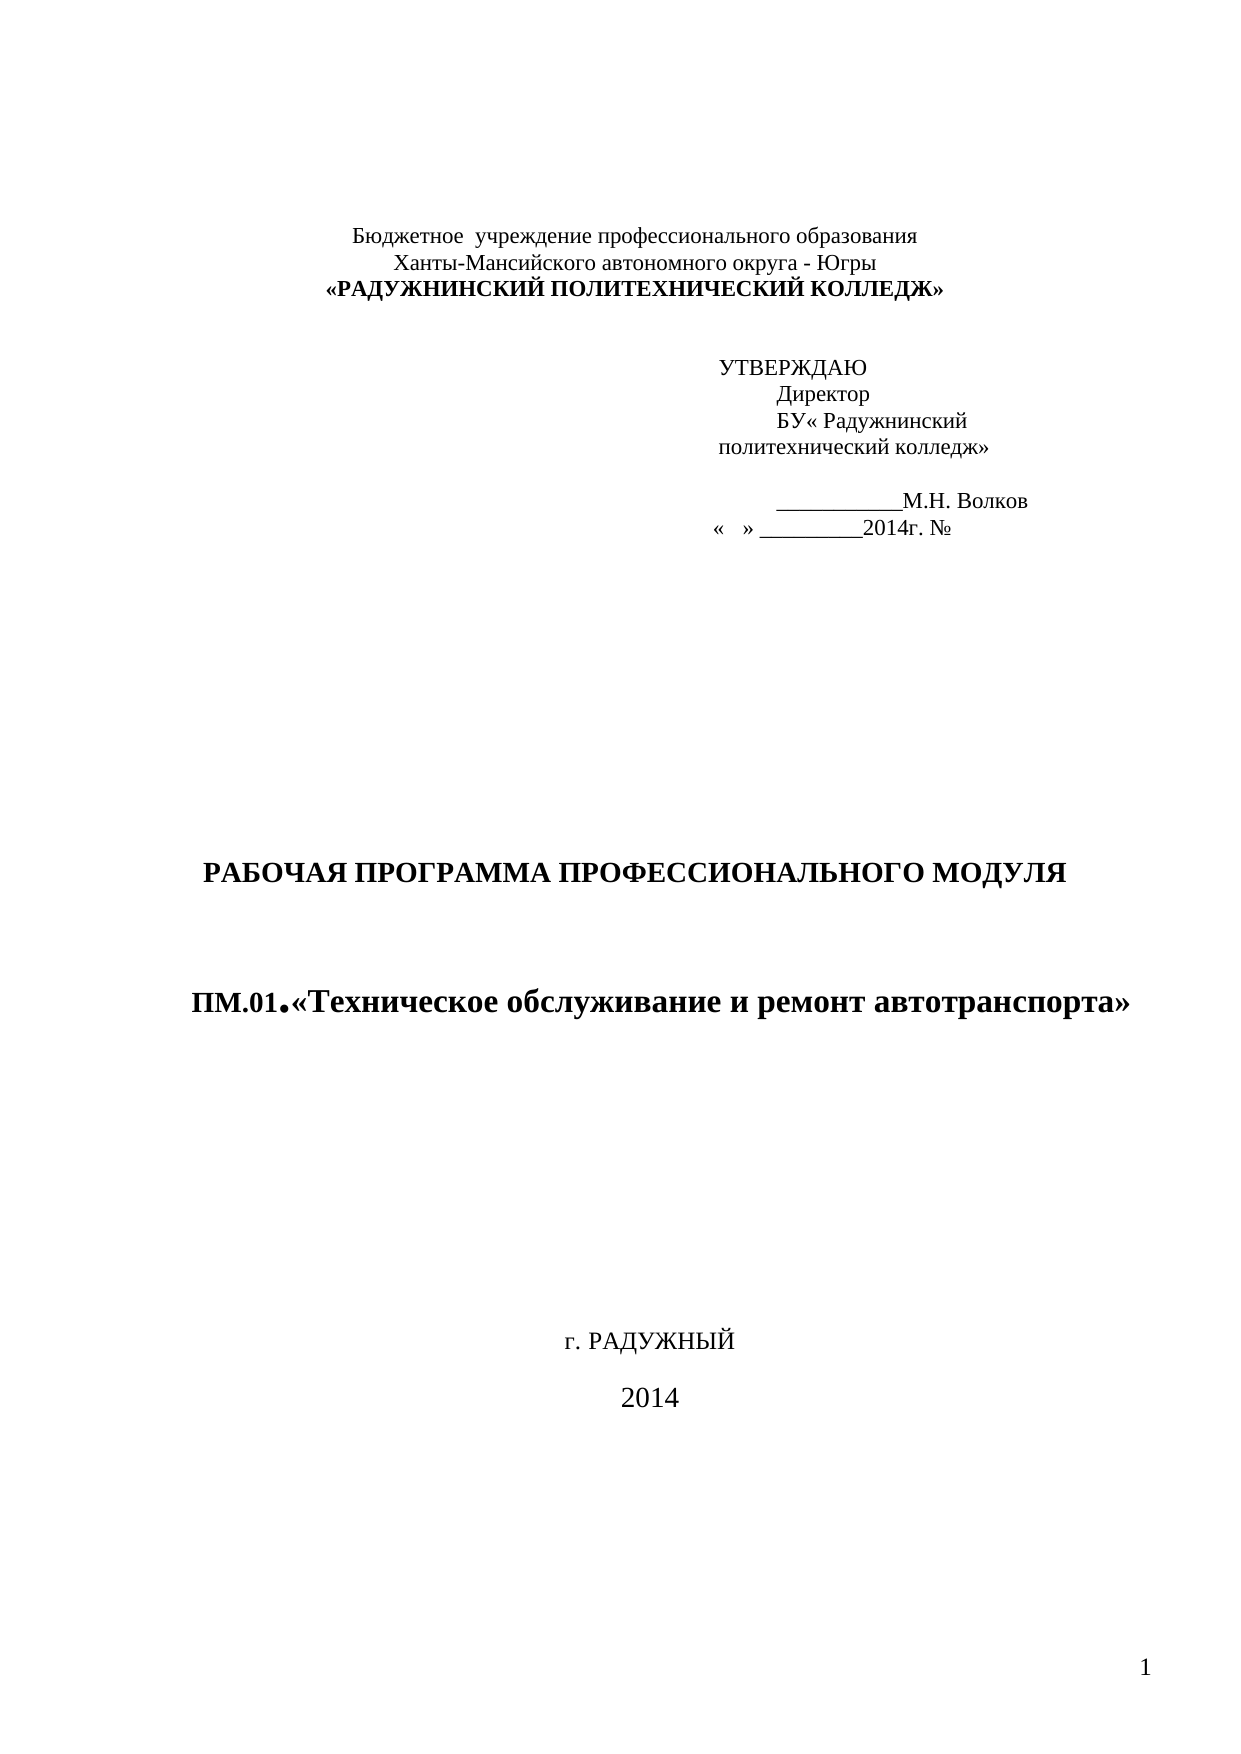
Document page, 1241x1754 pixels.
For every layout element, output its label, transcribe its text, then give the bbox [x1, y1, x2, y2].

table_header Бюджетное учреждение профессионального образования Ханты-Мансийского автономного округа - Югры «РАДУЖНИНСКИЙ ПОЛИТЕХНИЧЕСКИЙ КОЛЛЕДЖ» [136, 118, 1133, 856]
list ПМ.01.«Техническое обслуживание и ремонт автотранспорта» [148, 966, 1152, 1023]
text 2014 [148, 1380, 1152, 1414]
table_cell рАБОЧАЯ ПРОГРАММа ПРОФЕССИОНАЛЬНОГО МОДУЛЯ [136, 856, 1133, 966]
text г. рАДУЖНЫЙ [148, 1326, 1152, 1354]
